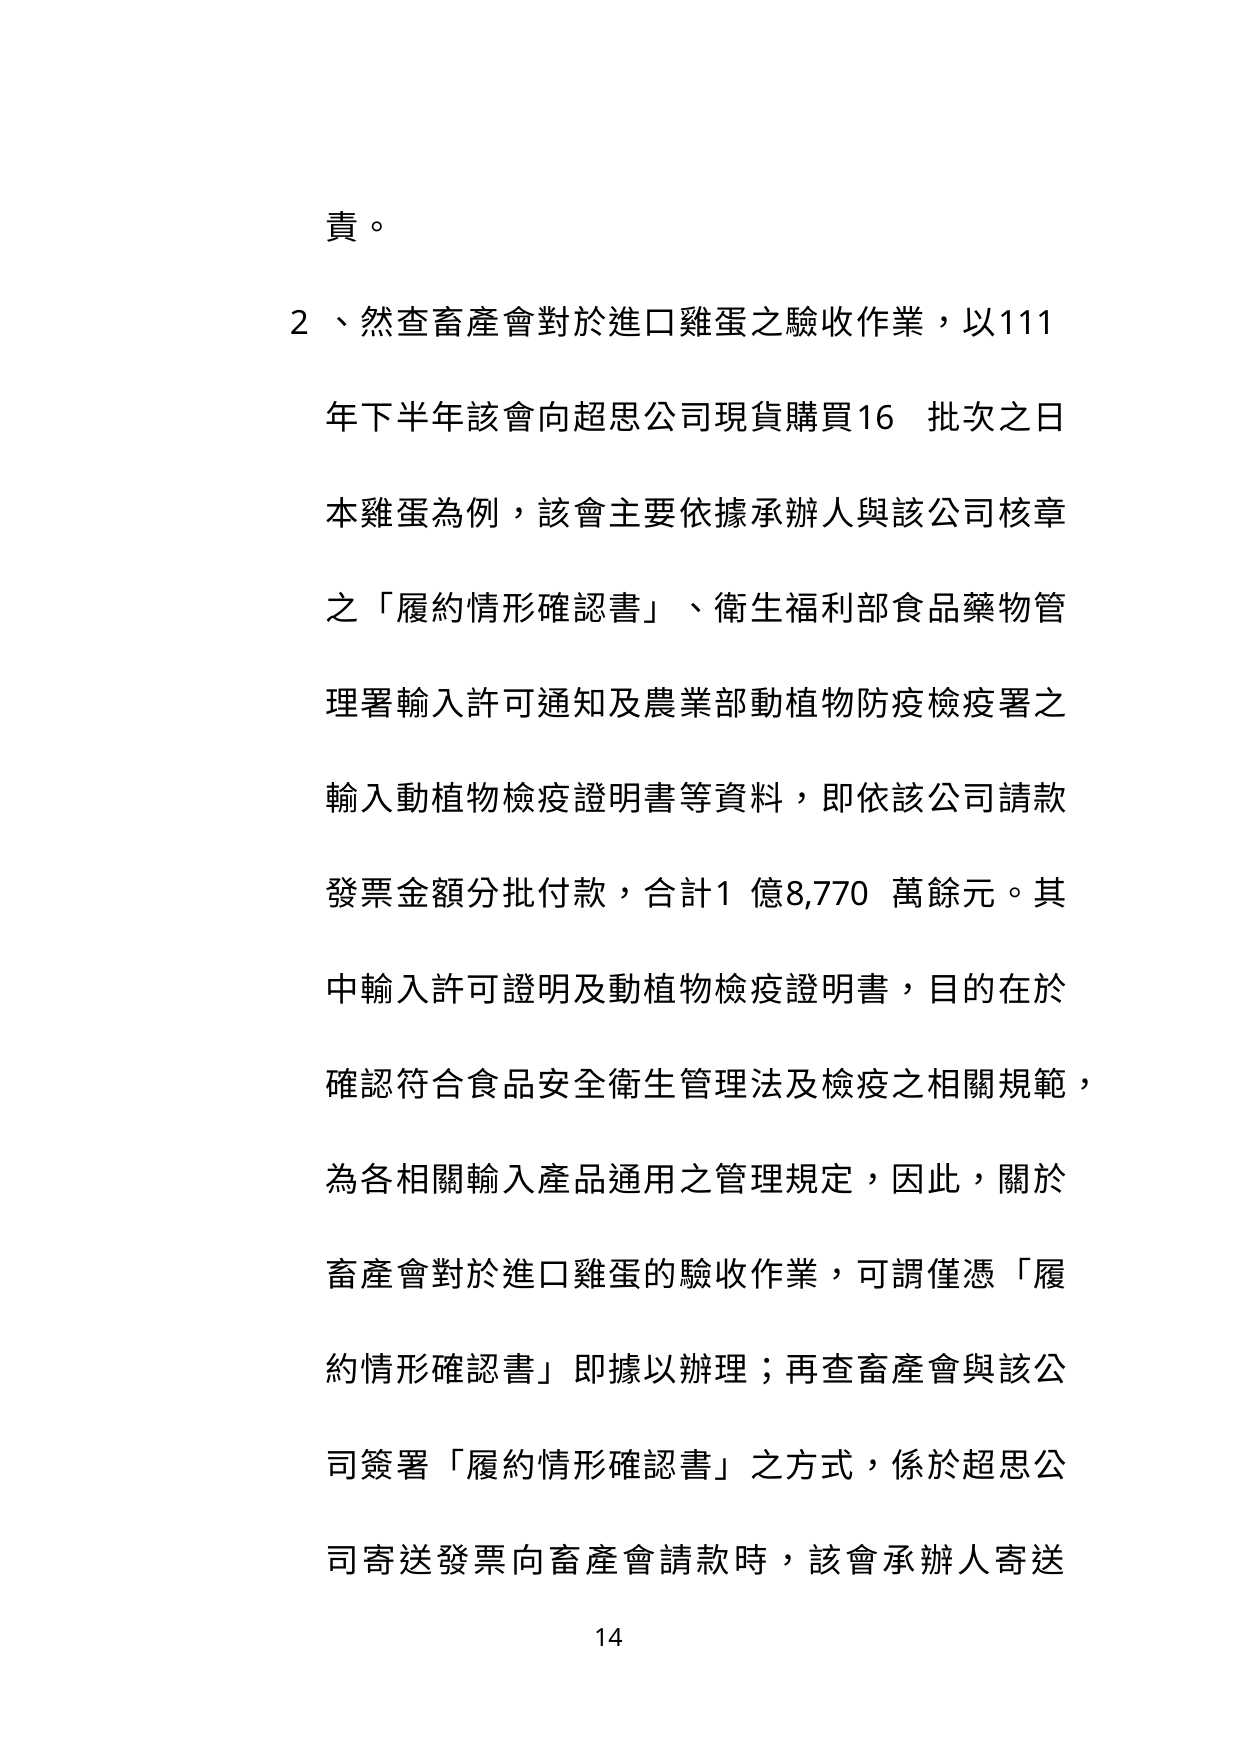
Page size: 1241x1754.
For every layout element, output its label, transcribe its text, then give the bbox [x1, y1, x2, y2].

subtitle 農業部補助畜產會辦理「111年度雞蛋緊急調度與產銷調節計畫」、「112年度雞蛋緊急調度計畫」(含追加)採購進口生鮮雞蛋，依政府採購法第7條第2項規定，生鮮農漁產品不適用政府採購法，惟畜產會仍應遵循採購常規及與貿易商所訂合約書，被彈劾人應善盡主管計畫查核之責。 [257, 177, 1069, 272]
